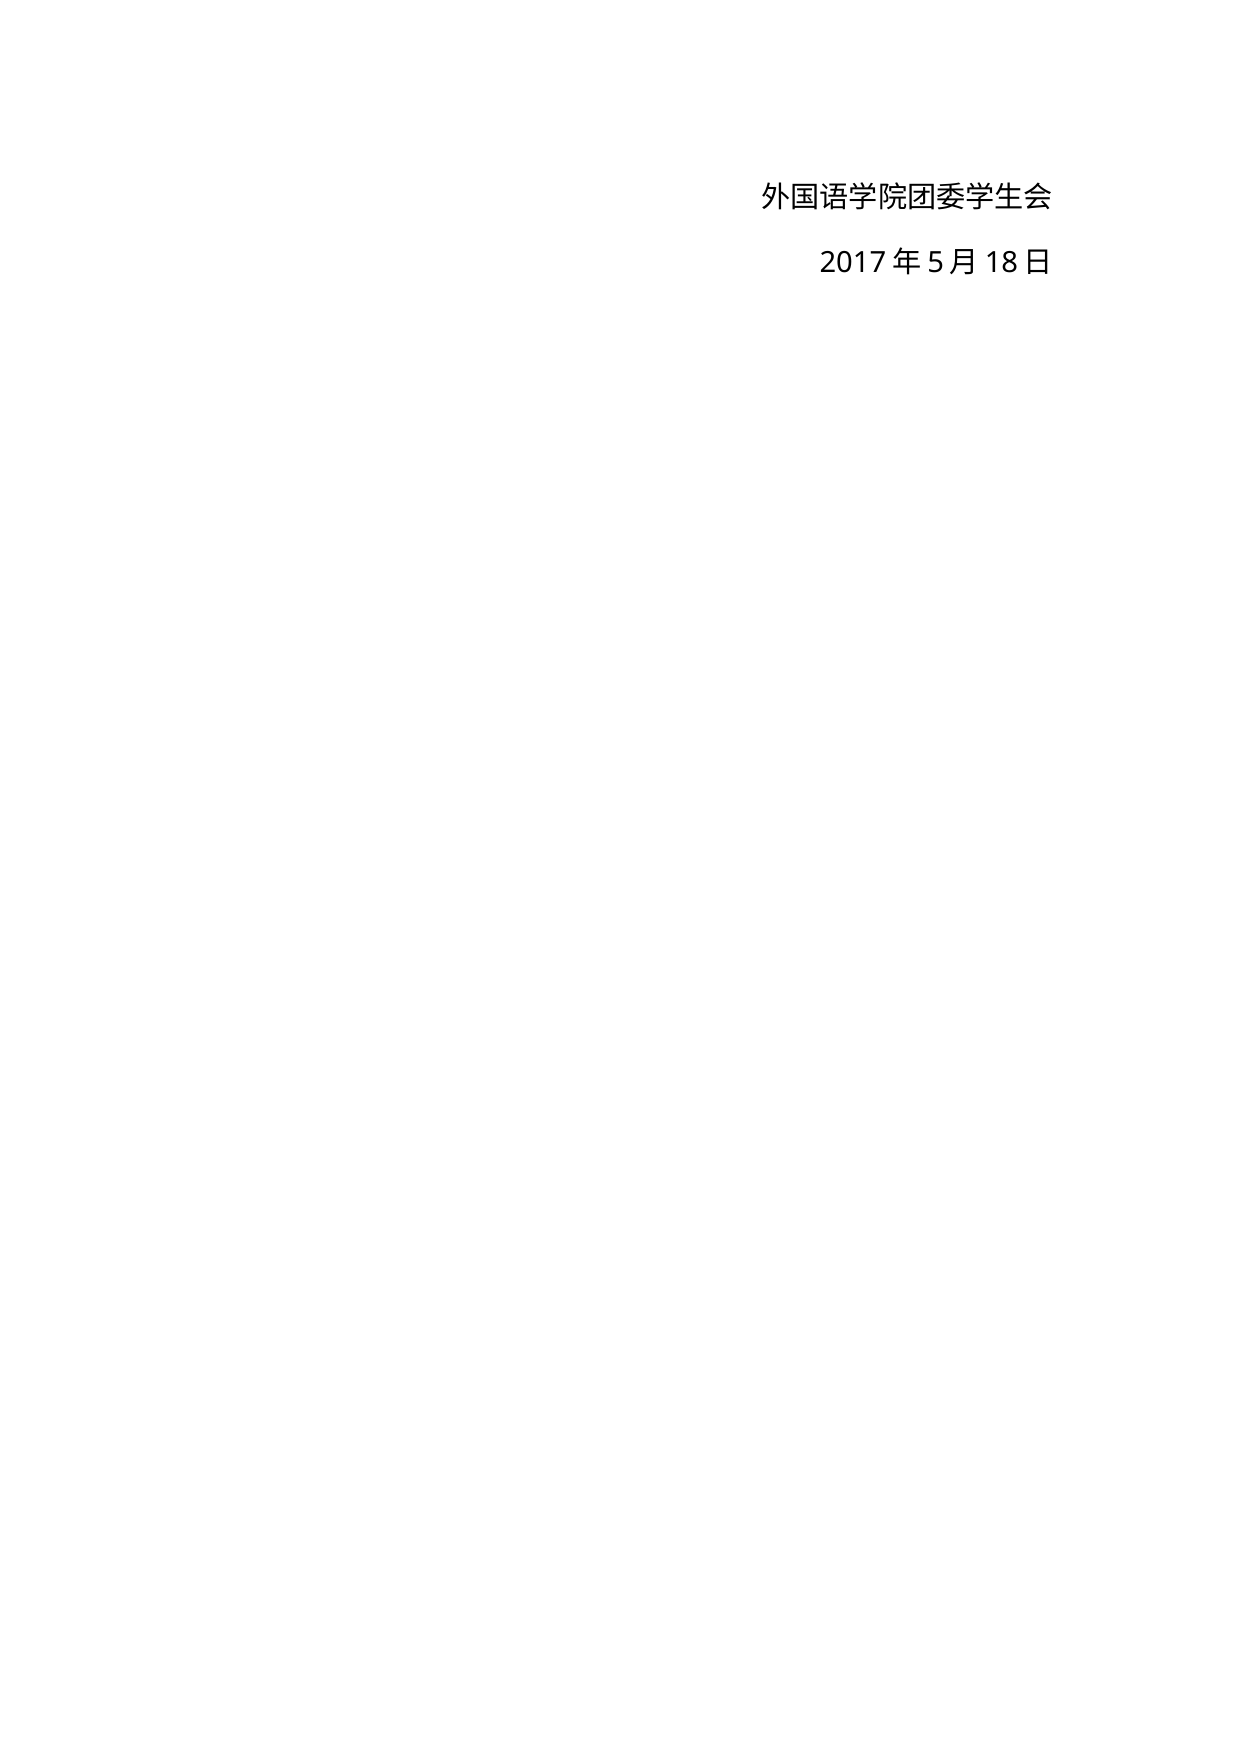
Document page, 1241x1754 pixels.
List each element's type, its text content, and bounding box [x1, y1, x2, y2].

text 外国语学院团委学生会 [187, 162, 1053, 227]
text 2017年5月18日 [187, 227, 1053, 292]
